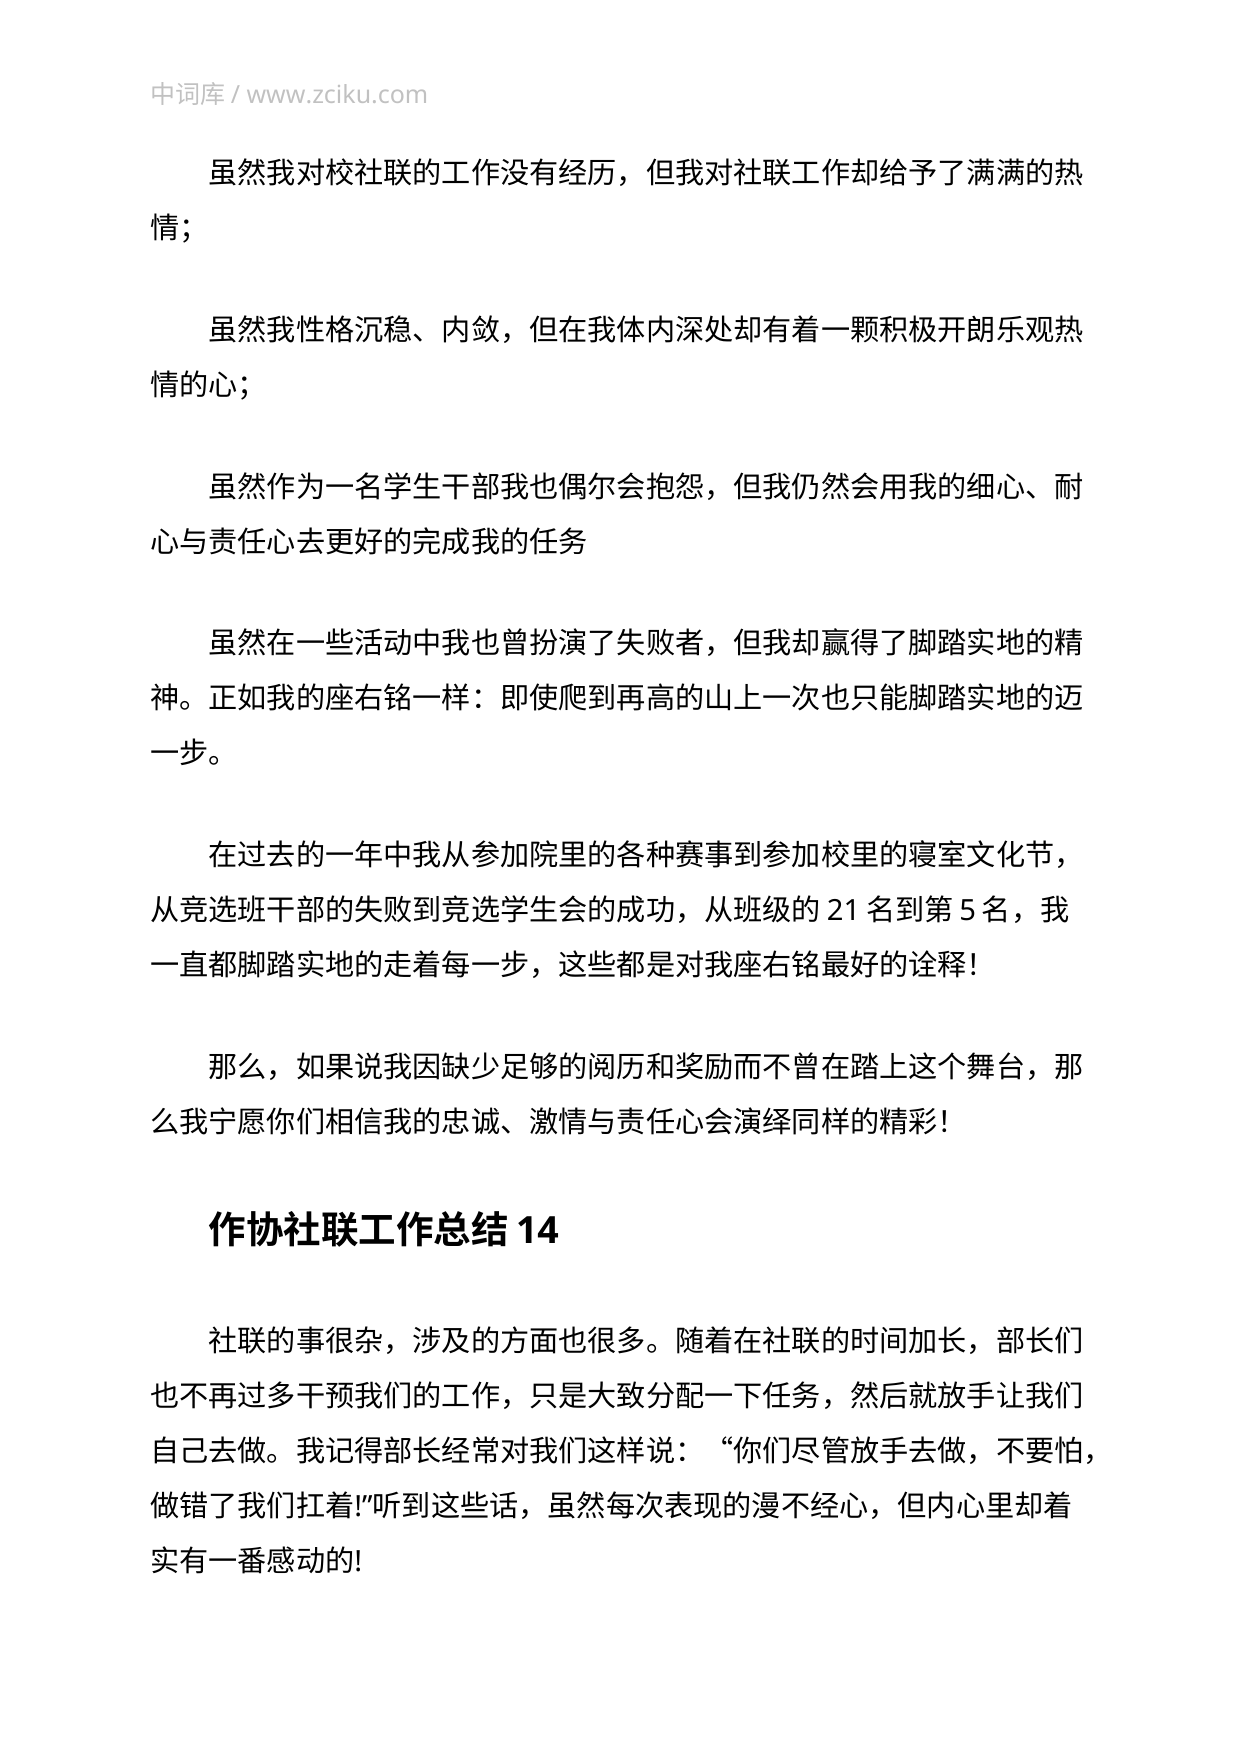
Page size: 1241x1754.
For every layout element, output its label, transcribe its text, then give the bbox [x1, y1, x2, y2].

text 那么，如果说我因缺少足够的阅历和奖励而不曾在踏上这个舞台，那么我宁愿你们相信我的忠诚、激情与责任心会演绎同样的精彩！ [150, 1043, 1090, 1140]
text 社联的事很杂，涉及的方面也很多。随着在社联的时间加长，部长们也不再过多干预我们的工作，只是大致分配一下任务，然后就放手让我们自己去做。我记得部长经常对我们这样说：“你们尽管放手去做，不要怕，做错了我们扛着!”听到这些话，虽然每次表现的漫不经心，但内心里却着实有一番感动的! [150, 1317, 1090, 1579]
text 虽然我对校社联的工作没有经历，但我对社联工作却给予了满满的热情； [150, 150, 1090, 247]
text 在过去的一年中我从参加院里的各种赛事到参加校里的寝室文化节，从竞选班干部的失败到竞选学生会的成功，从班级的21名到第5名，我一直都脚踏实地的走着每一步，这些都是对我座右铭最好的诠释！ [150, 832, 1090, 984]
text 虽然在一些活动中我也曾扮演了失败者，但我却赢得了脚踏实地的精神。正如我的座右铭一样：即使爬到再高的山上一次也只能脚踏实地的迈一步。 [150, 620, 1090, 772]
text 作协社联工作总结14 [150, 1200, 1090, 1254]
text 虽然我性格沉稳、内敛，但在我体内深处却有着一颗积极开朗乐观热情的心； [150, 307, 1090, 404]
text 虽然作为一名学生干部我也偶尔会抱怨，但我仍然会用我的细心、耐心与责任心去更好的完成我的任务 [150, 463, 1090, 561]
